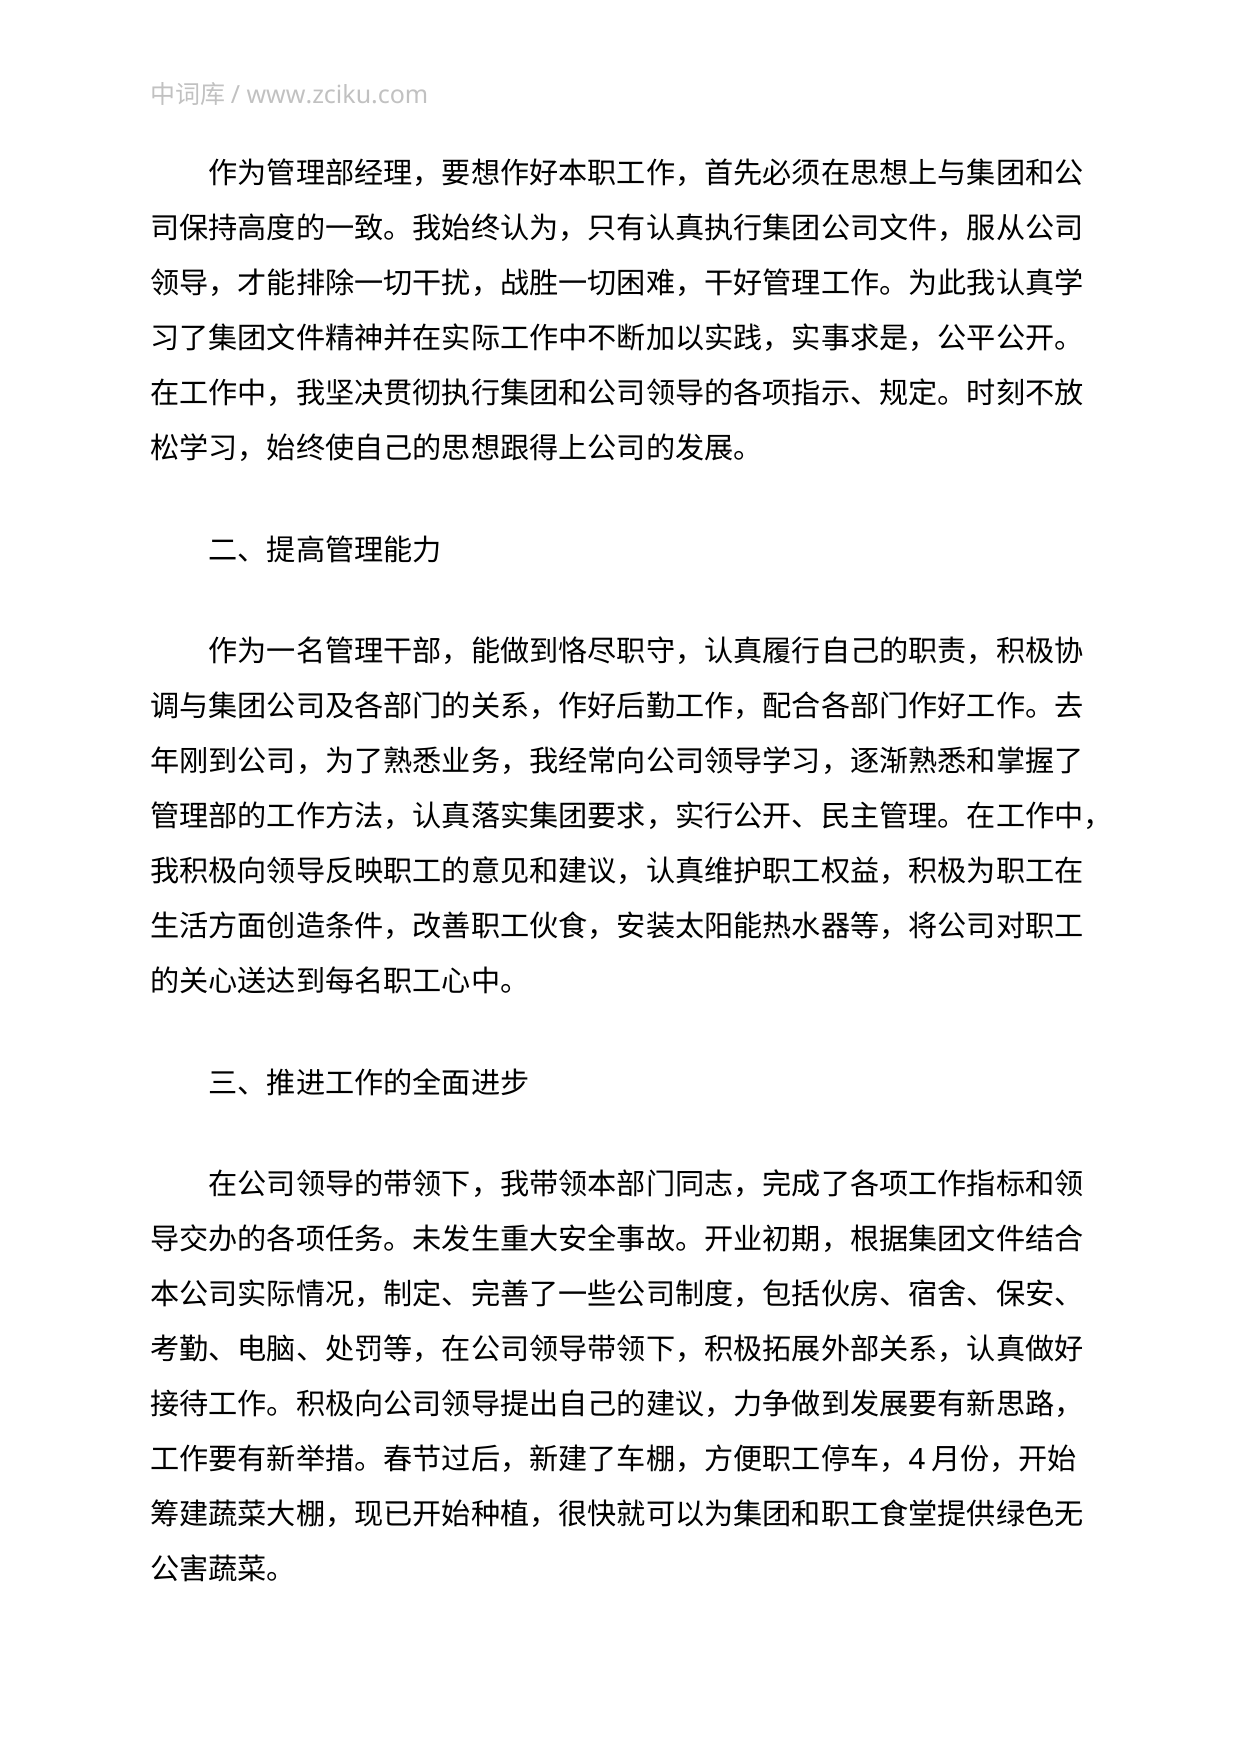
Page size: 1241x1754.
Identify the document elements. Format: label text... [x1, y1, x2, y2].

text 二、提高管理能力 [150, 526, 1090, 568]
text 三、推进工作的全面进步 [150, 1059, 1090, 1101]
text 作为一名管理干部，能做到恪尽职守，认真履行自己的职责，积极协调与集团公司及各部门的关系，作好后勤工作，配合各部门作好工作。去年刚到公司，为了熟悉业务，我经常向公司领导学习，逐渐熟悉和掌握了管理部的工作方法，认真落实集团要求，实行公开、民主管理。在工作中，我积极向领导反映职工的意见和建议，认真维护职工权益，积极为职工在生活方面创造条件，改善职工伙食，安装太阳能热水器等，将公司对职工的关心送达到每名职工心中。 [150, 628, 1090, 1000]
text 在公司领导的带领下，我带领本部门同志，完成了各项工作指标和领导交办的各项任务。未发生重大安全事故。开业初期，根据集团文件结合本公司实际情况，制定、完善了一些公司制度，包括伙房、宿舍、保安、考勤、电脑、处罚等，在公司领导带领下，积极拓展外部关系，认真做好接待工作。积极向公司领导提出自己的建议，力争做到发展要有新思路，工作要有新举措。春节过后，新建了车棚，方便职工停车，4月份，开始筹建蔬菜大棚，现已开始种植，很快就可以为集团和职工食堂提供绿色无公害蔬菜。 [150, 1161, 1090, 1588]
text 作为管理部经理，要想作好本职工作，首先必须在思想上与集团和公司保持高度的一致。我始终认为，只有认真执行集团公司文件，服从公司领导，才能排除一切干扰，战胜一切困难，干好管理工作。为此我认真学习了集团文件精神并在实际工作中不断加以实践，实事求是，公平公开。在工作中，我坚决贯彻执行集团和公司领导的各项指示、规定。时刻不放松学习，始终使自己的思想跟得上公司的发展。 [150, 150, 1090, 467]
